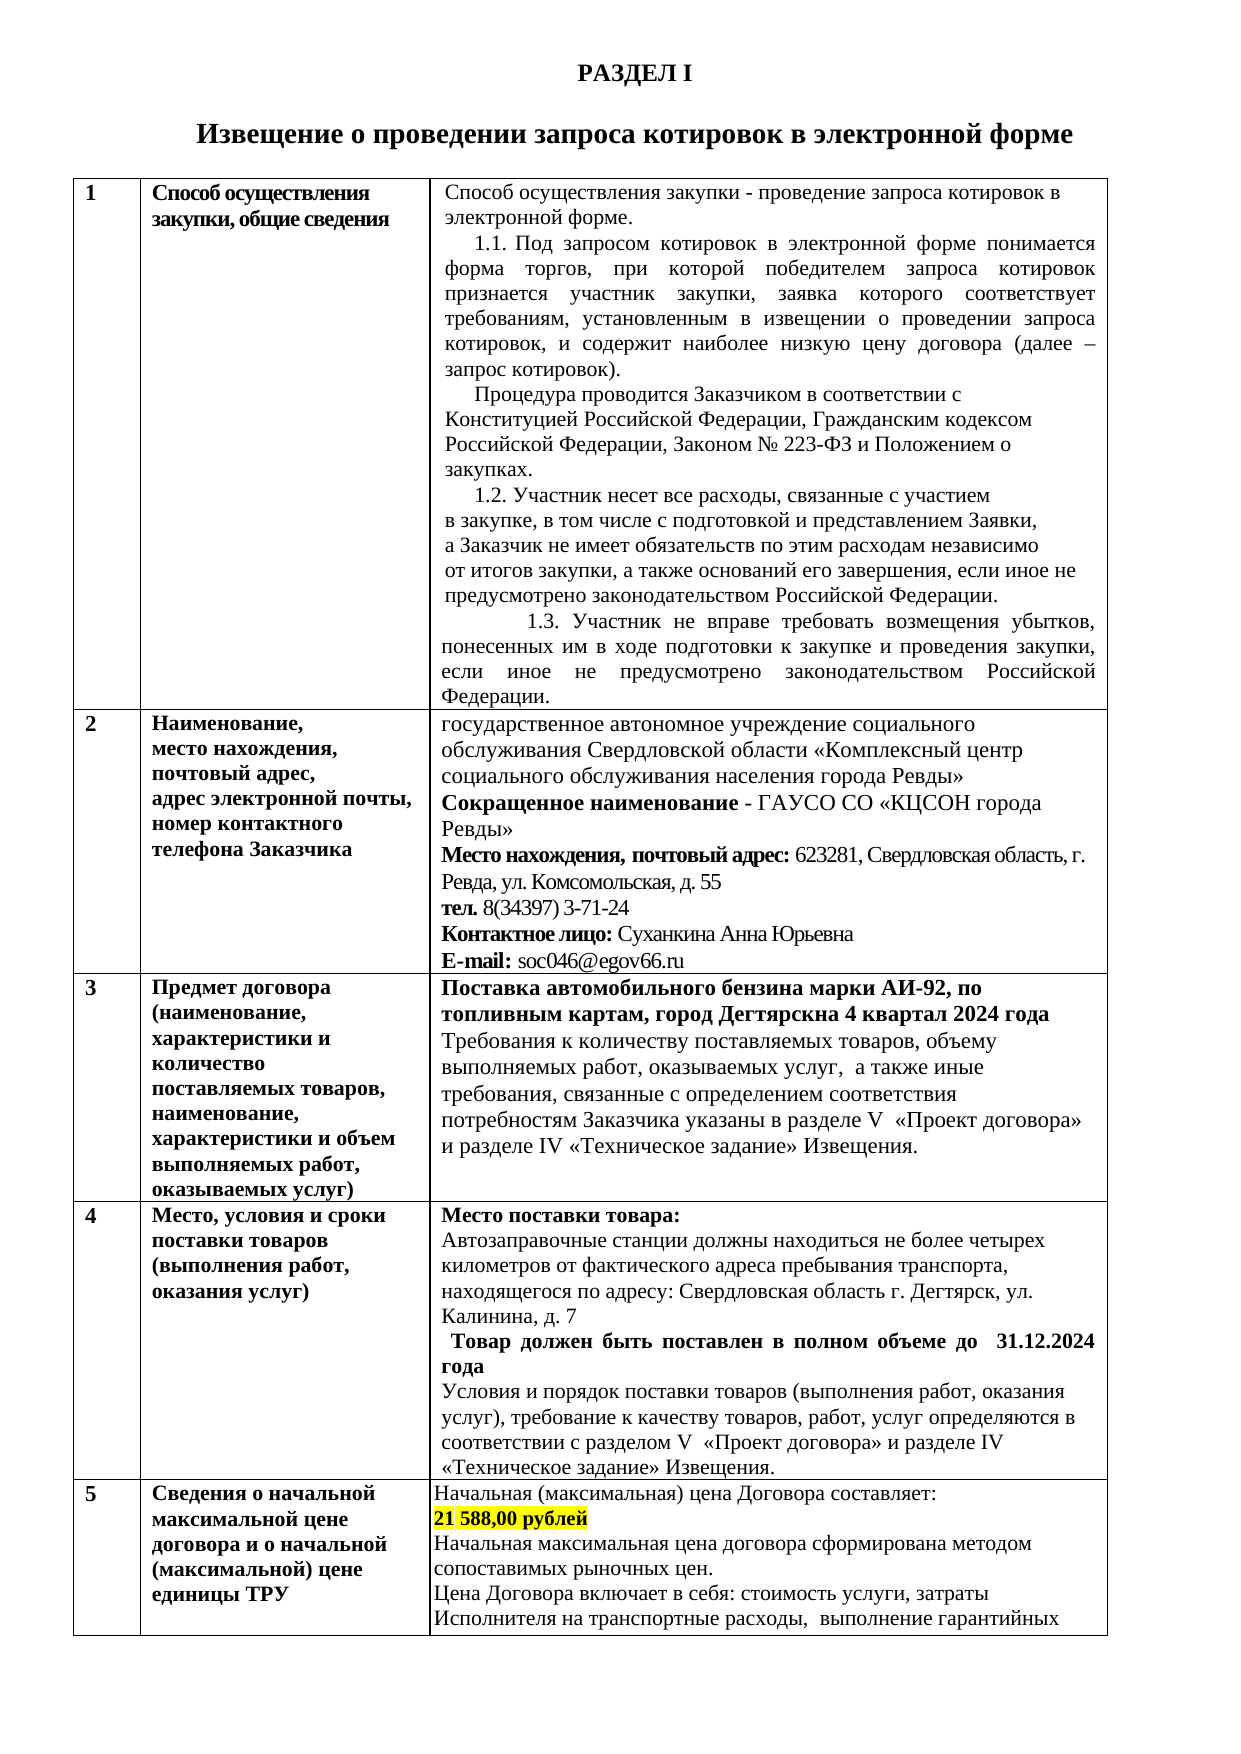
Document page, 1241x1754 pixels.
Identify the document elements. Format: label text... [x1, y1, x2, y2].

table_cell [141, 1480, 429, 1635]
table_cell Место поставки товара: Автозаправочные станции должны находиться не более четырех километров от фактического адреса пребывания транспорта, находящегося по адресу: Свердловская область г. Дегтярск, ул. Калинина, д. 7 Товар должен быть поставлен в полном объеме до 31.12.2024 года Условия и порядок поставки товаров (выполнения работ, оказания услуг), требование к качеству товаров, работ, услуг определяются в соответствии с разделом V «Проект договора» и разделе IV «Техническое задание» Извещения. [431, 1202, 1107, 1479]
table_cell Поставка автомобильного бензина марки АИ-92, по топливным картам, город Дегтярскна 4 квартал 2024 года Требования к количеству поставляемых товаров, объему выполняемых работ, оказываемых услуг, а также иные требования, связанные с определением соответствия потребностям Заказчика указаны в разделе V «Проект договора» и разделе IV «Техническое задание» Извещения. [431, 974, 1107, 1201]
table_cell 3 [74, 974, 140, 1201]
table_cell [431, 1480, 1107, 1635]
table_cell Место, условия и сроки поставки товаров (выполнения работ, оказания услуг) [141, 1202, 429, 1479]
table_cell 5 [74, 1480, 140, 1635]
table_header Способ осуществления закупки, общие сведения [141, 179, 429, 708]
table_cell Наименование, место нахождения, почтовый адрес, адрес электронной почты, номер контактного телефона Заказчика [141, 710, 429, 973]
table_cell Предмет договора (наименование, характеристики и количество поставляемых товаров, наименование, характеристики и объем выполняемых работ, оказываемых услуг) [141, 974, 429, 1201]
table_cell 4 [74, 1202, 140, 1479]
text Извещение о проведении запроса котировок в электронной форме [118, 116, 1152, 149]
table_header Способ осуществления закупки - проведение запроса котировок в электронной форме. Под запросом котировок в электронной форме понимается форма торгов, при которой победителем запроса котировок признается участник закупки, заявка которого соответствует требованиям, установленным в извещении о проведении запроса котировок, и содержит наиболее низкую цену договора (далее – запрос котировок). Процедура проводится Заказчиком в соответствии с Конституцией Российской Федерации, Гражданским кодексом Российской Федерации, Законом № 223-ФЗ и Положением о закупках. 1.2. Участник несет все расходы, связанные с участием в закупке, в том числе с подготовкой и представлением Заявки, а Заказчик не имеет обязательств по этим расходам независимо от итогов закупки, а также оснований его завершения, если иное не предусмотрено законодательством Российской Федерации. 1.3. Участник не вправе требовать возмещения убытков, понесенных им в ходе подготовки к закупке и проведения закупки, если иное не предусмотрено законодательством Российской Федерации. [431, 179, 1107, 708]
table_cell 2 [74, 710, 140, 973]
table_cell государственное автономное учреждение социального обслуживания Свердловской области «Комплексный центр социального обслуживания населения города Ревды» Сокращенное наименование - ГАУСО СО «КЦСОН города Ревды» Место нахождения, почтовый адрес: 623281, Свердловская область, г. Ревда, ул. Комсомольская, д. 55 тел. 8(34397) 3-71-24 Контактное лицо: Суханкина Анна Юрьевна E-mail: soc046@egov66.ru [431, 710, 1107, 973]
table_header 1 [74, 179, 140, 708]
text РАЗДЕЛ I [118, 58, 1152, 87]
